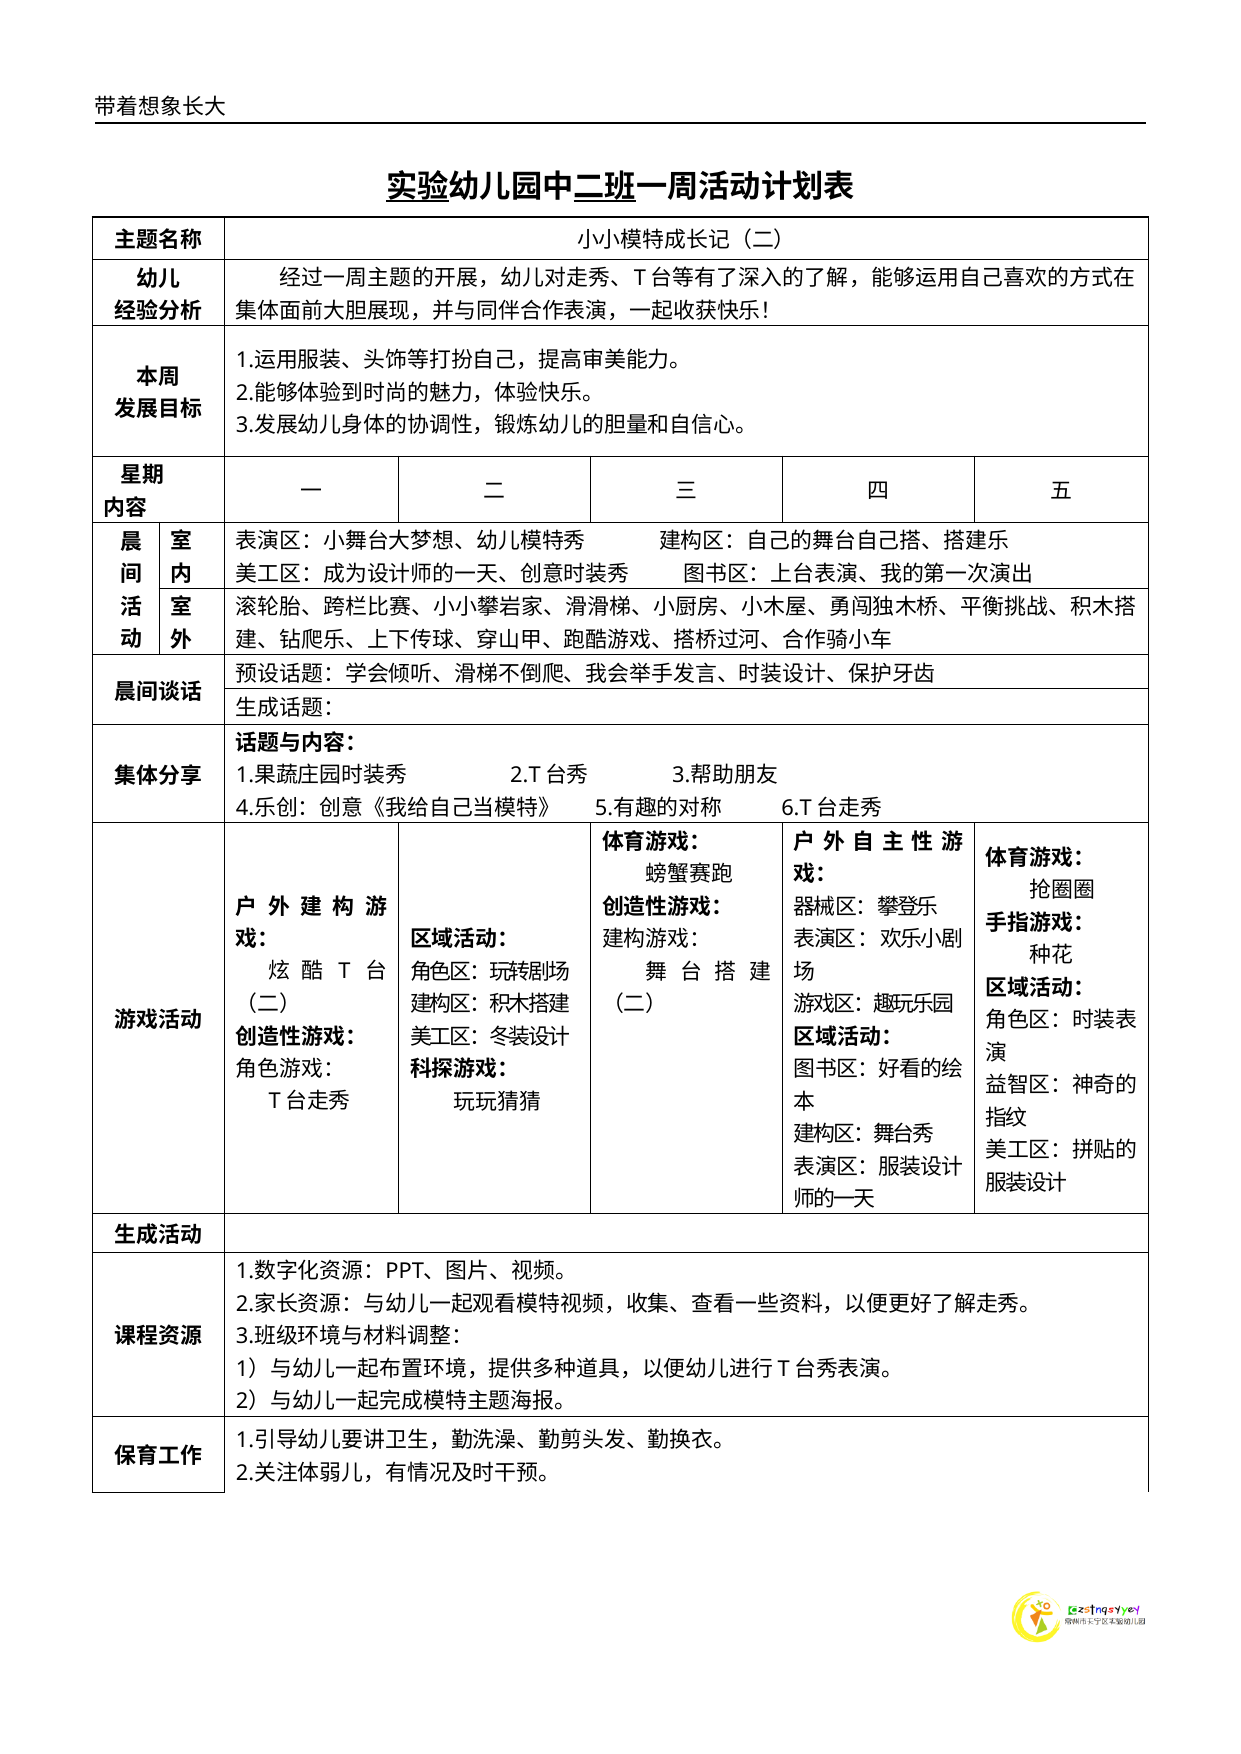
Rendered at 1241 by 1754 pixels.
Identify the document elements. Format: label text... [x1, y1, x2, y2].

table_cell 五 [975, 457, 1148, 522]
table_cell 预设话题：学会倾听、滑梯不倒爬、我会举手发言、时装设计、保护牙齿 [225, 655, 1148, 688]
table_cell 晨间谈话 [93, 655, 224, 724]
table_cell 话题与内容： 1.果蔬庄园时装秀 2.T台秀 3.帮助朋友 4.乐创：创意《我给自己当模特》 5.有趣的对称 6.T台走秀 [225, 725, 1148, 822]
table_cell 生成活动 [93, 1214, 224, 1252]
table_cell 室内 [160, 523, 224, 588]
table_header 主题名称 [93, 218, 224, 259]
table_header 小小模特成长记（二） [225, 218, 1148, 259]
table_cell 1.数字化资源：PPT、图片、视频。 2.家长资源：与幼儿一起观看模特视频，收集、查看一些资料，以便更好了解走秀。 3.班级环境与材料调整： 1）与幼儿一起布置环境，提供多种道具，以便幼儿进行T台秀表演。 2）与幼儿一起完成模特主题海报。 [225, 1253, 1148, 1416]
table_cell 体育游戏： 抢圈圈 手指游戏： 种花 区域活动： 角色区：时装表演 益智区：神奇的指纹 美工区：拼贴的服装设计 [975, 823, 1148, 1213]
table_cell 滚轮胎、跨栏比赛、小小攀岩家、滑滑梯、小厨房、小木屋、勇闯独木桥、平衡挑战、积木搭建、钻爬乐、上下传球、穿山甲、跑酷游戏、搭桥过河、合作骑小车 [225, 589, 1148, 654]
table_cell 户外建构游戏： 炫酷T台（二） 创造性游戏： 角色游戏： T台走秀 [225, 823, 398, 1213]
table_cell 经过一周主题的开展，幼儿对走秀、T台等有了深入的了解，能够运用自己喜欢的方式在集体面前大胆展现，并与同伴合作表演，一起收获快乐！ [225, 260, 1148, 325]
table_cell 集体分享 [93, 725, 224, 822]
table_cell 表演区：小舞台大梦想、幼儿模特秀 建构区：自己的舞台自己搭、搭建乐 美工区：成为设计师的一天、创意时装秀 图书区：上台表演、我的第一次演出 [225, 523, 1148, 588]
table_cell 户外自主性游戏： 器械区：攀登乐 表演区：欢乐小剧场 游戏区：趣玩乐园 区域活动： 图书区：好看的绘本 建构区：舞台秀 表演区：服装设计师的一天 [783, 823, 974, 1213]
table_cell 游戏活动 [93, 823, 224, 1213]
text 实验幼儿园中二班一周活动计划表 [94, 151, 1146, 216]
table_cell 1.运用服装、头饰等打扮自己，提高审美能力。 2.能够体验到时尚的魅力，体验快乐。 3.发展幼儿身体的协调性，锻炼幼儿的胆量和自信心。 [225, 326, 1148, 456]
table_cell 本周 发展目标 [93, 326, 224, 456]
table_cell 体育游戏： 螃蟹赛跑 创造性游戏： 建构游戏： 舞台搭建（二） [591, 823, 782, 1213]
table_cell 一 [225, 457, 398, 522]
table_cell 生成话题： [225, 689, 1148, 724]
table_cell [225, 1214, 1148, 1252]
table_cell 星期 内容 [93, 457, 224, 522]
table_cell 区域活动： 角色区：玩转剧场 建构区：积木搭建 美工区：冬装设计 科探游戏： 玩玩猜猜 [399, 823, 590, 1213]
table_cell 课程资源 [93, 1253, 224, 1416]
table_cell 幼儿 经验分析 [93, 260, 224, 325]
table_cell 晨间活动 [93, 523, 159, 654]
picture [1007, 1582, 1146, 1651]
table_cell 室外 [160, 589, 224, 654]
table_cell 二 [399, 457, 590, 522]
table_cell 1.引导幼儿要讲卫生，勤洗澡、勤剪头发、勤换衣。 2.关注体弱儿，有情况及时干预。 [225, 1417, 1148, 1492]
table_cell 保育工作 [93, 1417, 224, 1492]
table_cell 三 [591, 457, 782, 522]
table_cell 四 [783, 457, 974, 522]
